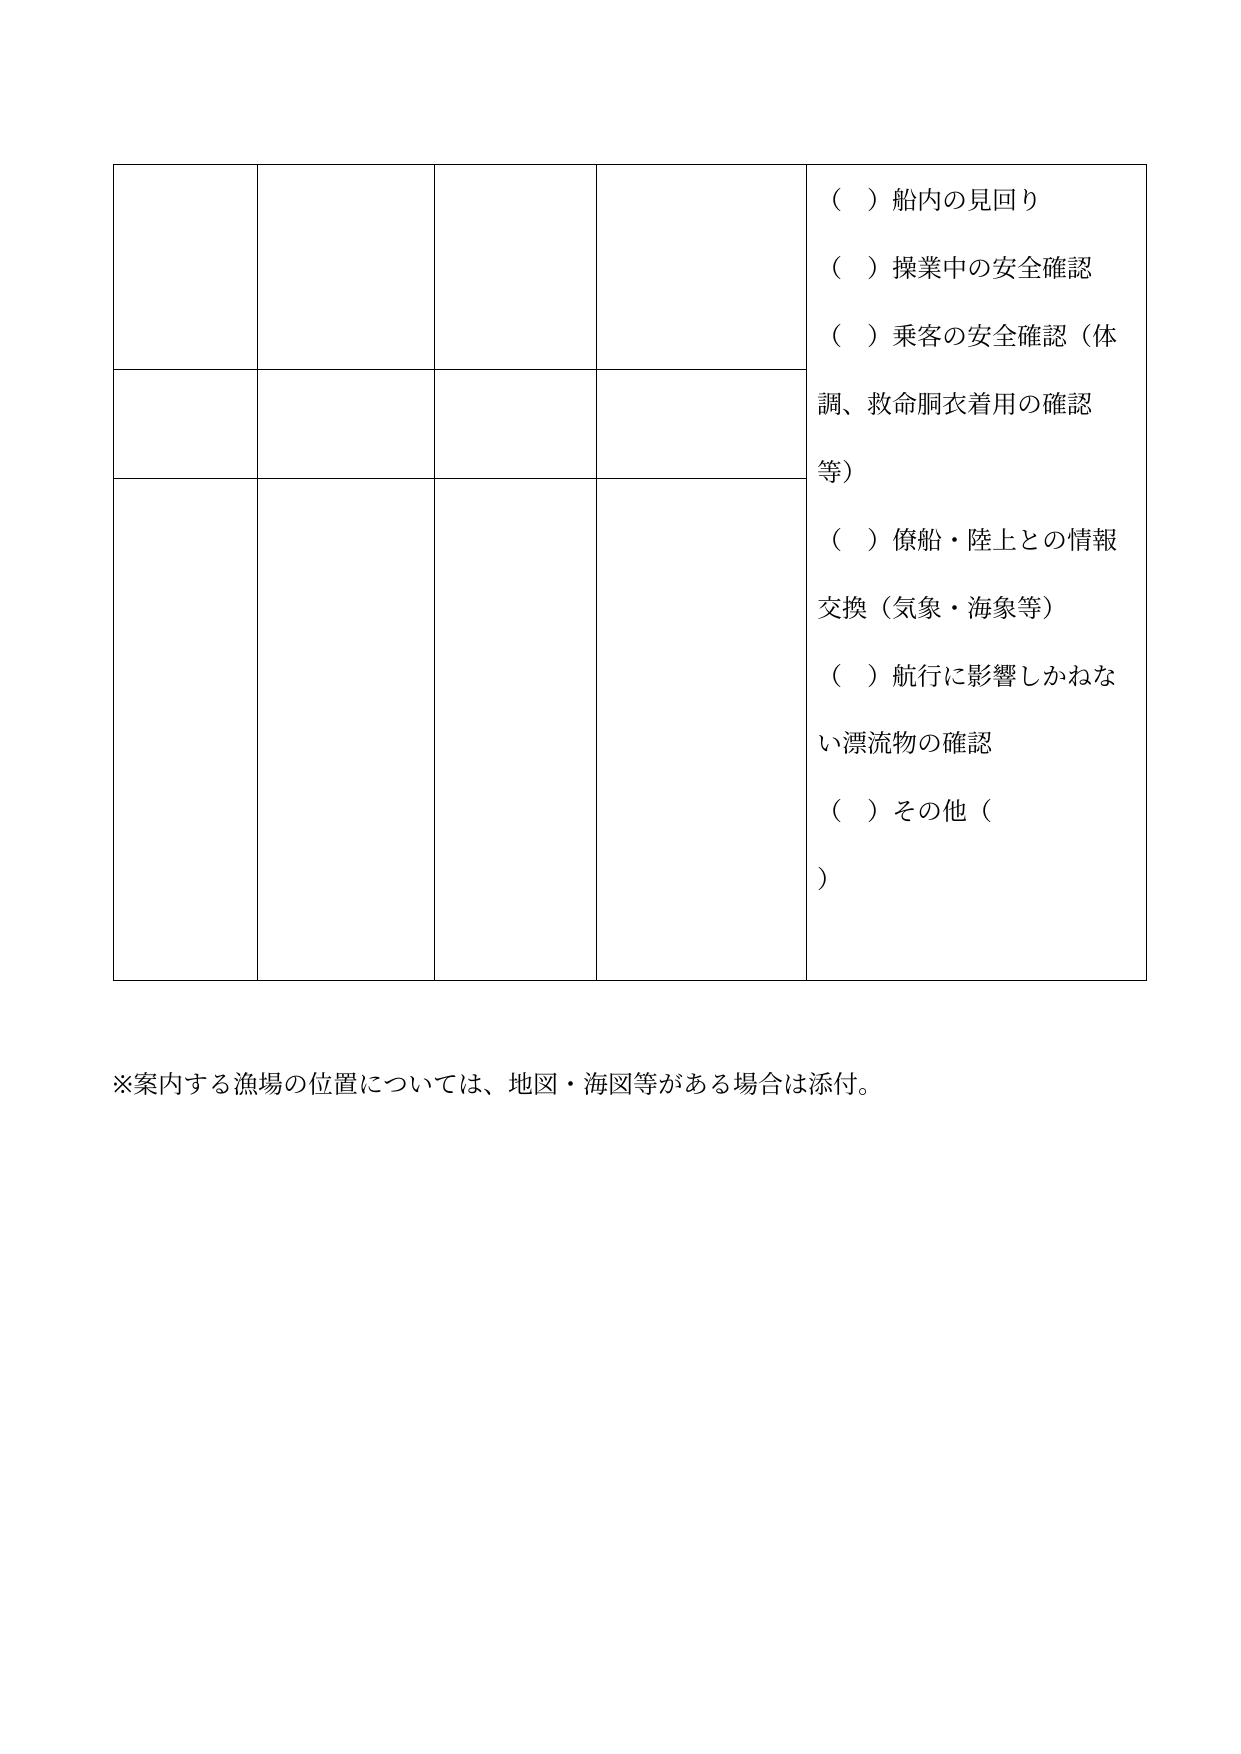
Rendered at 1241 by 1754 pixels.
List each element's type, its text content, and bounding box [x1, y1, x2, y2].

table_cell [258, 479, 434, 980]
table_cell [597, 479, 806, 980]
table_cell [435, 479, 596, 980]
table_cell [114, 479, 257, 980]
table_cell [258, 165, 434, 369]
table_cell [597, 370, 806, 478]
table_cell [597, 165, 806, 369]
table_cell [114, 370, 257, 478]
text ※案内する漁場の位置については、地図・海図等がある場合は添付。 [112, 1049, 1128, 1117]
table_cell [114, 165, 257, 369]
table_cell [807, 165, 1146, 980]
table_cell [258, 370, 434, 478]
table_cell [435, 370, 596, 478]
table_cell [435, 165, 596, 369]
